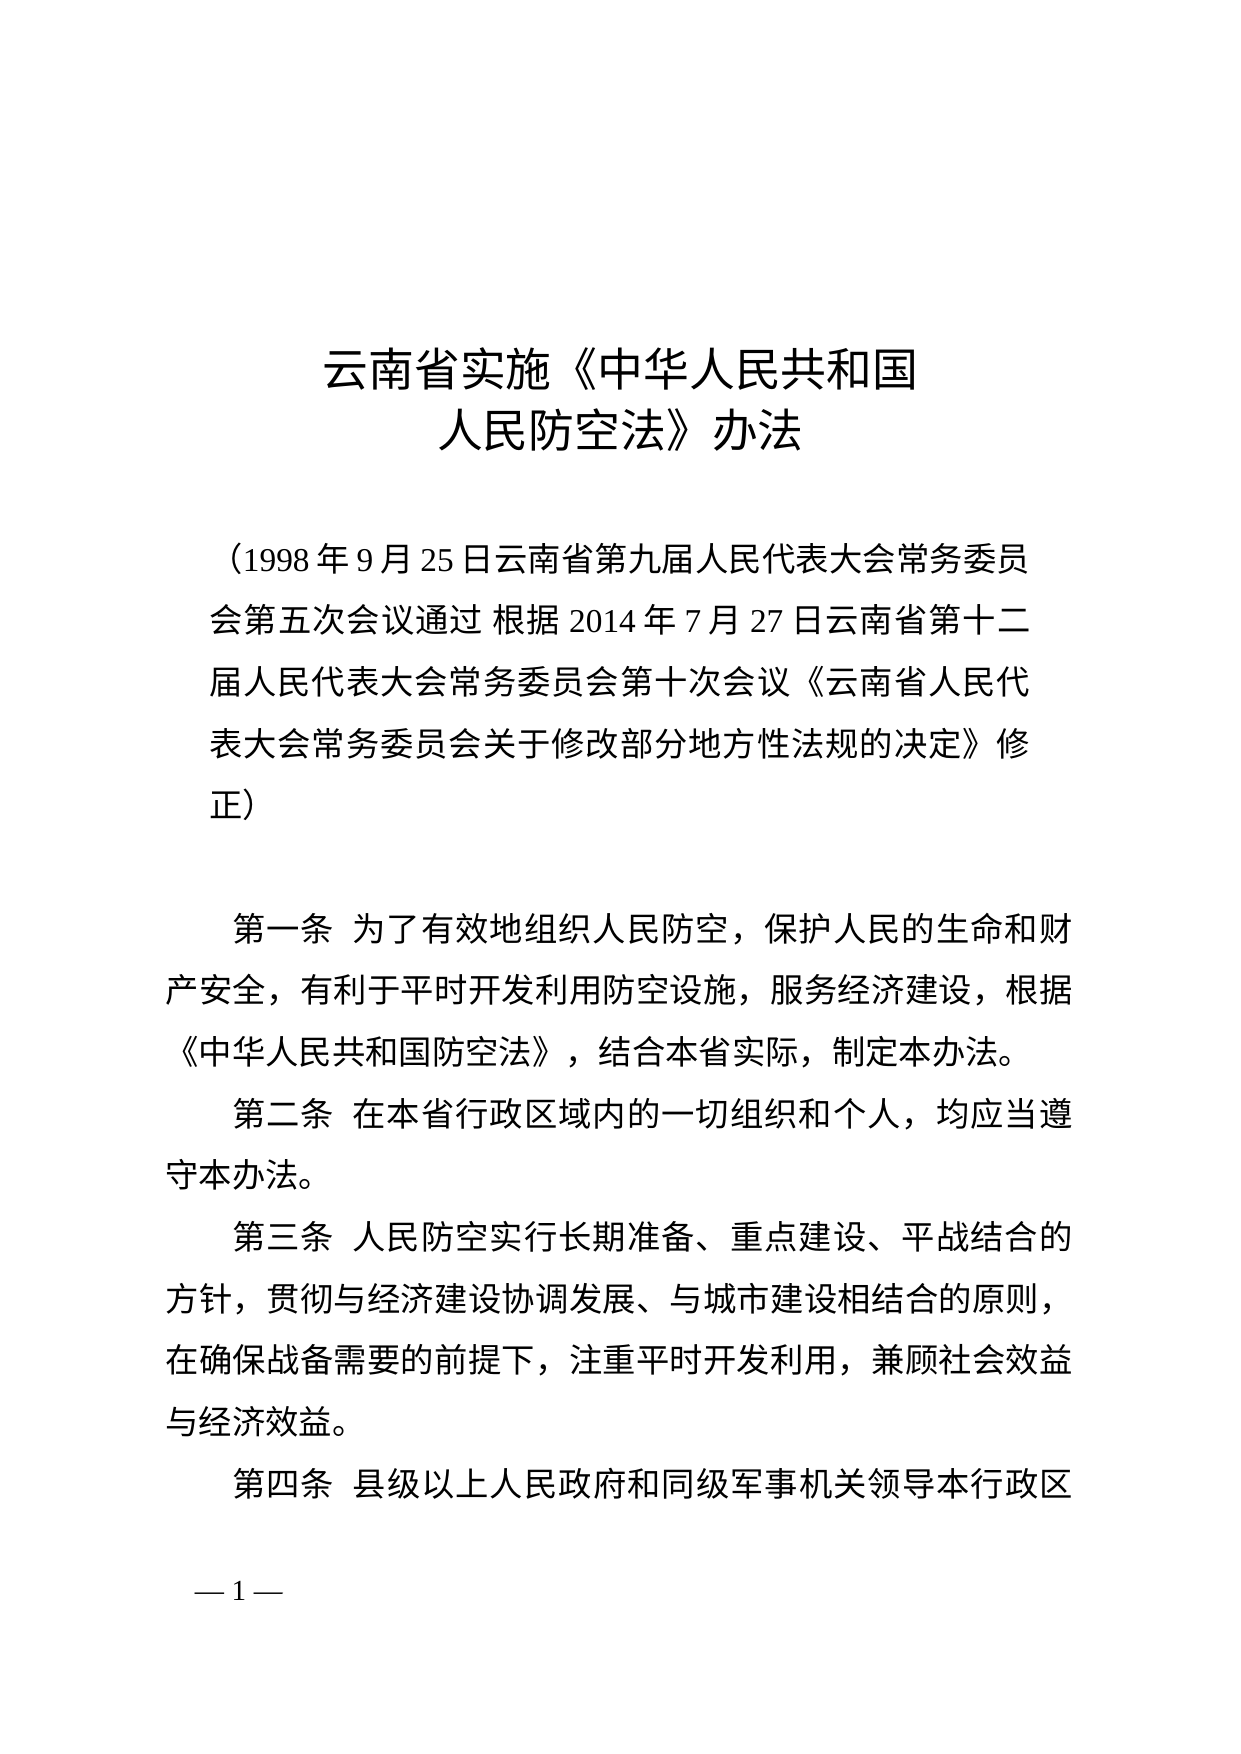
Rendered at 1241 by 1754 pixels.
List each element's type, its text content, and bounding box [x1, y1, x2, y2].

text 人民防空法》办法 [165, 399, 1075, 460]
text 第二条 在本省行政区域内的一切组织和个人，均应当遵守本办法。 [165, 1077, 1075, 1200]
text （1998年9月25日云南省第九届人民代表大会常务委员会第五次会议通过 根据2014年7月27日云南省第十二届人民代表大会常务委员会第十次会议《云南省人民代表大会常务委员会关于修改部分地方性法规的决定》修正） [209, 522, 1031, 830]
text 云南省实施《中华人民共和国 [165, 337, 1075, 399]
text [165, 1447, 1075, 1509]
text 第三条 人民防空实行长期准备、重点建设、平战结合的方针，贯彻与经济建设协调发展、与城市建设相结合的原则，在确保战备需要的前提下，注重平时开发利用，兼顾社会效益与经济效益。 [165, 1200, 1075, 1447]
text 第一条 为了有效地组织人民防空，保护人民的生命和财产安全，有利于平时开发利用防空设施，服务经济建设，根据《中华人民共和国防空法》，结合本省实际，制定本办法。 [165, 892, 1075, 1077]
